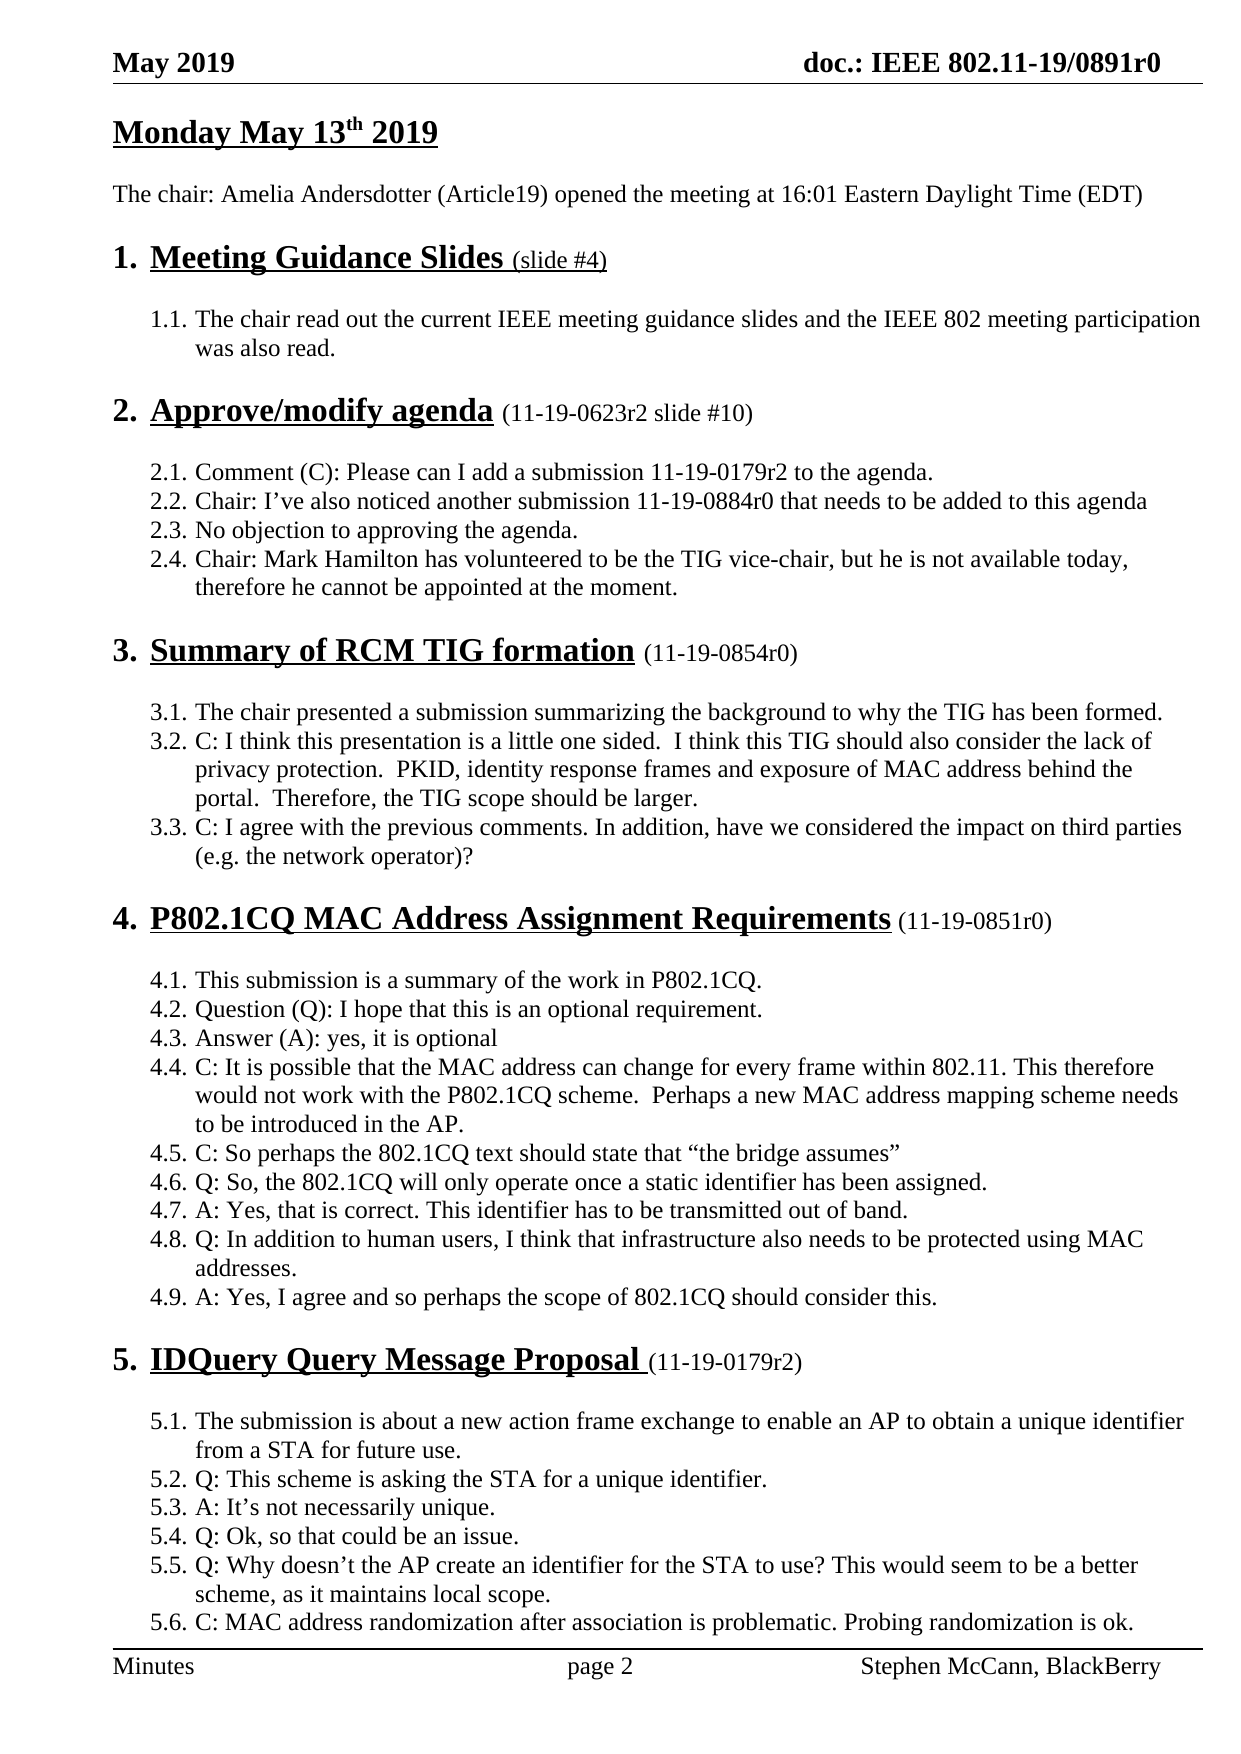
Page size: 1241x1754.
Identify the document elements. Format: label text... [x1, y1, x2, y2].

list The submission is about a new action frame exchange to enable an AP to obtain a unique identifier from a STA for future use. [150, 1406, 1203, 1464]
list A: Yes, that is correct. This identifier has to be transmitted out of band. [150, 1195, 1203, 1224]
list Chair: Mark Hamilton has volunteered to be the TIG vice-chair, but he is not available today, therefore he cannot be appointed at the moment. [150, 544, 1203, 601]
list P802.1CQ MAC Address Assignment Requirements (11-19-0851r0) [112, 898, 1203, 937]
list C: So perhaps the 802.1CQ text should state that “the bridge assumes” [150, 1138, 1203, 1167]
list Q: In addition to human users, I think that infrastructure also needs to be protected using MAC addresses. [150, 1224, 1203, 1282]
list The chair presented a submission summarizing the background to why the TIG has been formed. [150, 697, 1203, 726]
list Q: Ok, so that could be an issue. [150, 1521, 1203, 1550]
list This submission is a summary of the work in P802.1CQ. [150, 965, 1203, 994]
list IDQuery Query Message Proposal (11-19-0179r2) [112, 1339, 1203, 1377]
list Summary of RCM TIG formation (11-19-0854r0) [112, 630, 1203, 668]
list A: Yes, I agree and so perhaps the scope of 802.1CQ should consider this. [150, 1282, 1203, 1310]
list C: I agree with the previous comments. In addition, have we considered the impact on third parties (e.g. the network operator)? [150, 812, 1203, 869]
list Q: Why doesn’t the AP create an identifier for the STA to use? This would seem to be a better scheme, as it maintains local scope. [150, 1550, 1203, 1607]
list Meeting Guidance Slides (slide #4) [112, 237, 1203, 275]
text Monday May 13th 2019 [112, 112, 1203, 151]
list C: It is possible that the MAC address can change for every frame within 802.11. This therefore would not work with the P802.1CQ scheme. Perhaps a new MAC address mapping scheme needs to be introduced in the AP. [150, 1052, 1203, 1138]
list C: I think this presentation is a little one sided. I think this TIG should also consider the lack of privacy protection. PKID, identity response frames and exposure of MAC address behind the portal. Therefore, the TIG scope should be larger. [150, 726, 1203, 812]
text The chair: Amelia Andersdotter (Article19) opened the meeting at 16:01 Eastern Daylight Time (EDT) [112, 179, 1203, 208]
list Q: So, the 802.1CQ will only operate once a static identifier has been assigned. [150, 1167, 1203, 1195]
list The chair read out the current IEEE meeting guidance slides and the IEEE 802 meeting participation was also read. [150, 304, 1203, 362]
list Question (Q): I hope that this is an optional requirement. [150, 994, 1203, 1023]
list Answer (A): yes, it is optional [150, 1023, 1203, 1052]
list A: It’s not necessarily unique. [150, 1492, 1203, 1521]
list Approve/modify agenda (11-19-0623r2 slide #10) [112, 390, 1203, 429]
list C: MAC address randomization after association is problematic. Probing randomization is ok. [150, 1607, 1203, 1636]
list No objection to approving the agenda. [150, 515, 1203, 544]
list Q: This scheme is asking the STA for a unique identifier. [150, 1464, 1203, 1492]
list Comment (C): Please can I add a submission 11-19-0179r2 to the agenda. [150, 457, 1203, 486]
list Chair: I’ve also noticed another submission 11-19-0884r0 that needs to be added to this agenda [150, 486, 1203, 515]
